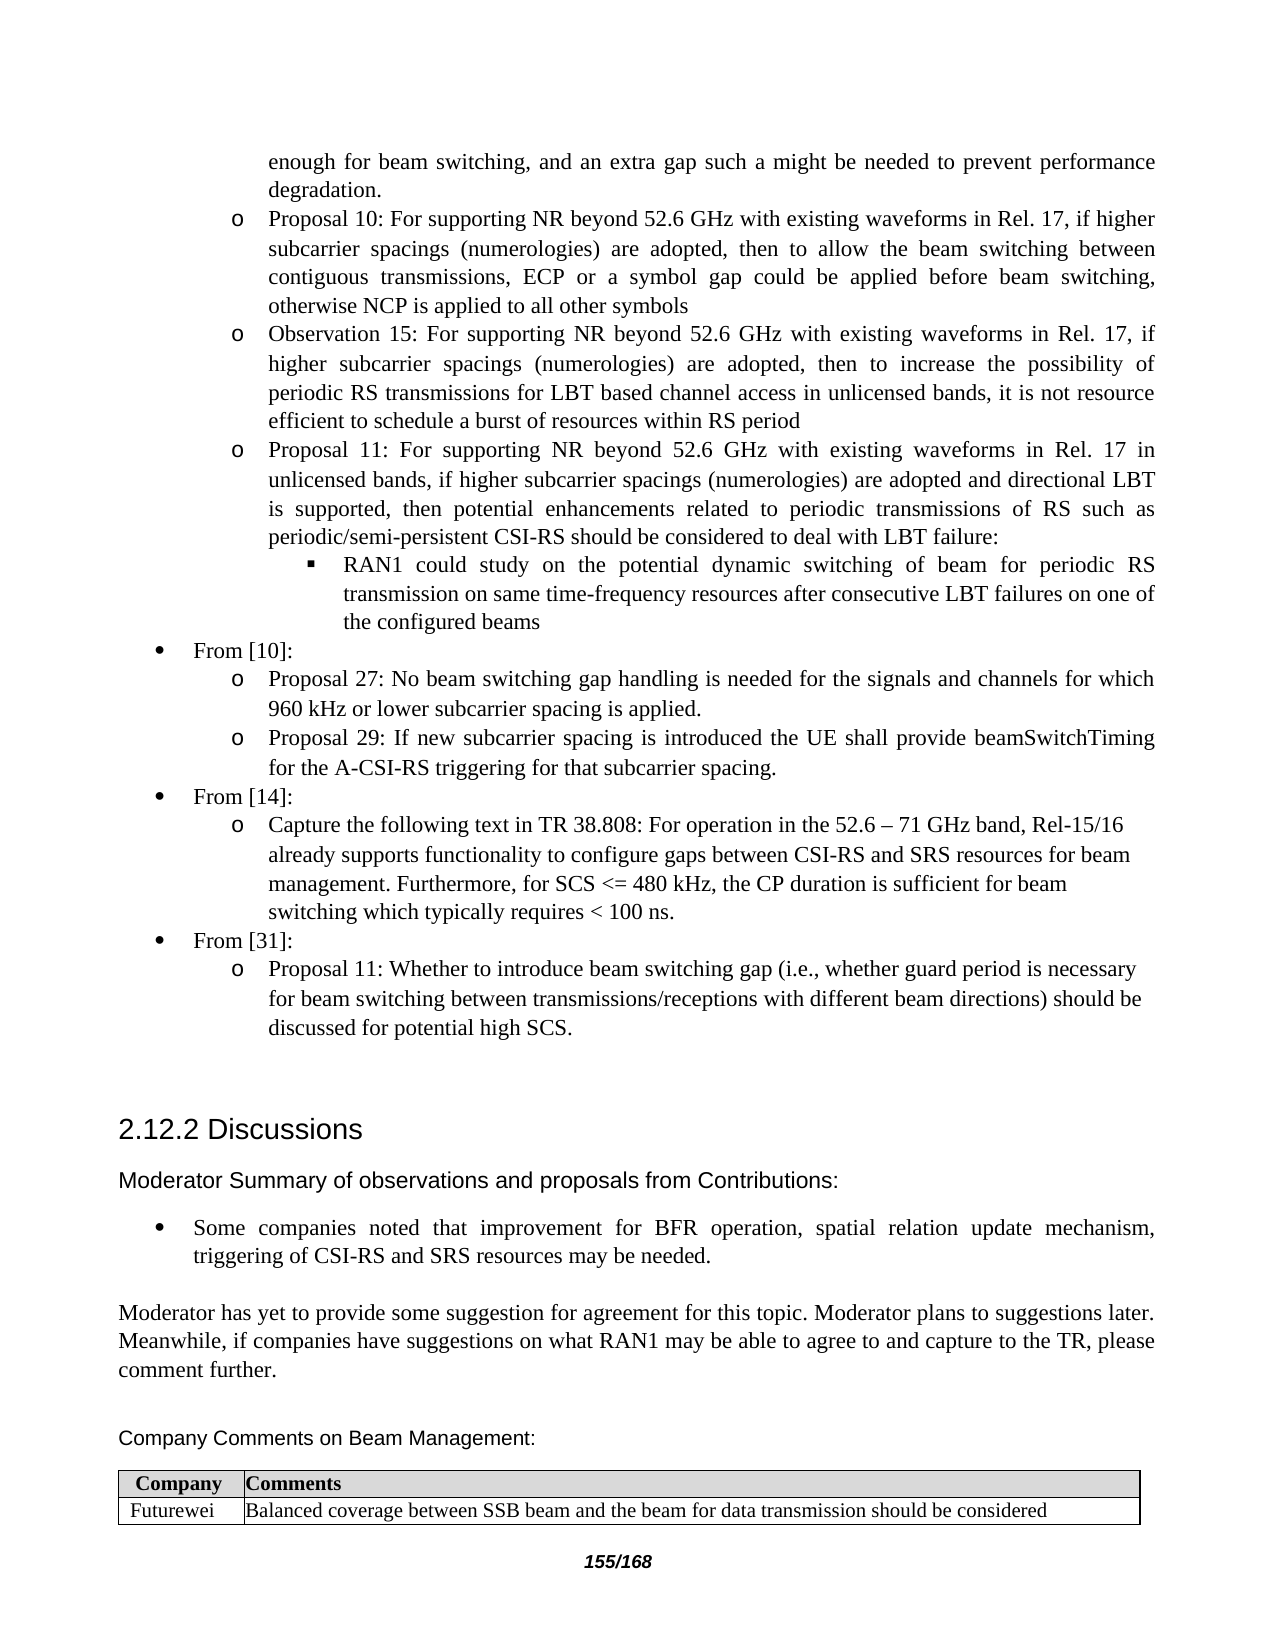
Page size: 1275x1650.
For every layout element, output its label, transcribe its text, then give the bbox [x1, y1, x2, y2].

subtitle 2.12.2 Discussions [118, 1112, 1157, 1145]
list Proposal 27: No beam switching gap handling is needed for the signals and channels for which 960 kHz or lower subcarrier spacing is applied. [231, 665, 1157, 722]
subtitle Company Comments on Beam Management: [118, 1425, 1157, 1449]
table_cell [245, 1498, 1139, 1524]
list RAN1 could study on the potential dynamic switching of beam for periodic RS transmission on same time-frequency resources after consecutive LBT failures on one of the configured beams [306, 551, 1157, 635]
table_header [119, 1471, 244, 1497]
list Proposal 11: For supporting NR beyond 52.6 GHz with existing waveforms in Rel. 17 in unlicensed bands, if higher subcarrier spacings (numerologies) are adopted and directional LBT is supported, then potential enhancements related to periodic transmissions of RS such as periodic/semi-persistent CSI-RS should be considered to deal with LBT failure: [231, 436, 1157, 549]
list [231, 148, 1157, 202]
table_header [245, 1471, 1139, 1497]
list Proposal 11: Whether to introduce beam switching gap (i.e., whether guard period is necessary for beam switching between transmissions/receptions with different beam directions) should be discussed for potential high SCS. [231, 955, 1157, 1040]
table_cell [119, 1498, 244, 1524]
list Proposal 29: If new subcarrier spacing is introduced the UE shall provide beamSwitchTiming for the A-CSI-RS triggering for that subcarrier spacing. [231, 724, 1157, 781]
text Moderator has yet to provide some suggestion for agreement for this topic. Moderator plans to suggestions later. Meanwhile, if companies have suggestions on what RAN1 may be able to agree to and capture to the TR, please comment further. [118, 1299, 1157, 1382]
list From [31]: [156, 927, 1157, 953]
list From [10]: [156, 637, 1157, 663]
list Capture the following text in TR 38.808: For operation in the 52.6 – 71 GHz band, Rel-15/16 already supports functionality to configure gaps between CSI-RS and SRS resources for beam management. Furthermore, for SCS <= 480 kHz, the CP duration is sufficient for beam switching which typically requires < 100 ns. [231, 811, 1157, 925]
list Observation 15: For supporting NR beyond 52.6 GHz with existing waveforms in Rel. 17, if higher subcarrier spacings (numerologies) are adopted, then to increase the possibility of periodic RS transmissions for LBT based channel access in unlicensed bands, it is not resource efficient to schedule a burst of resources within RS period [231, 320, 1157, 434]
list Proposal 10: For supporting NR beyond 52.6 GHz with existing waveforms in Rel. 17, if higher subcarrier spacings (numerologies) are adopted, then to allow the beam switching between contiguous transmissions, ECP or a symbol gap could be applied before beam switching, otherwise NCP is applied to all other symbols [231, 204, 1157, 318]
list From [14]: [156, 783, 1157, 809]
subtitle Moderator Summary of observations and proposals from Contributions: [118, 1167, 1157, 1193]
list Some companies noted that improvement for BFR operation, spatial relation update mechanism, triggering of CSI-RS and SRS resources may be needed. [156, 1214, 1157, 1269]
